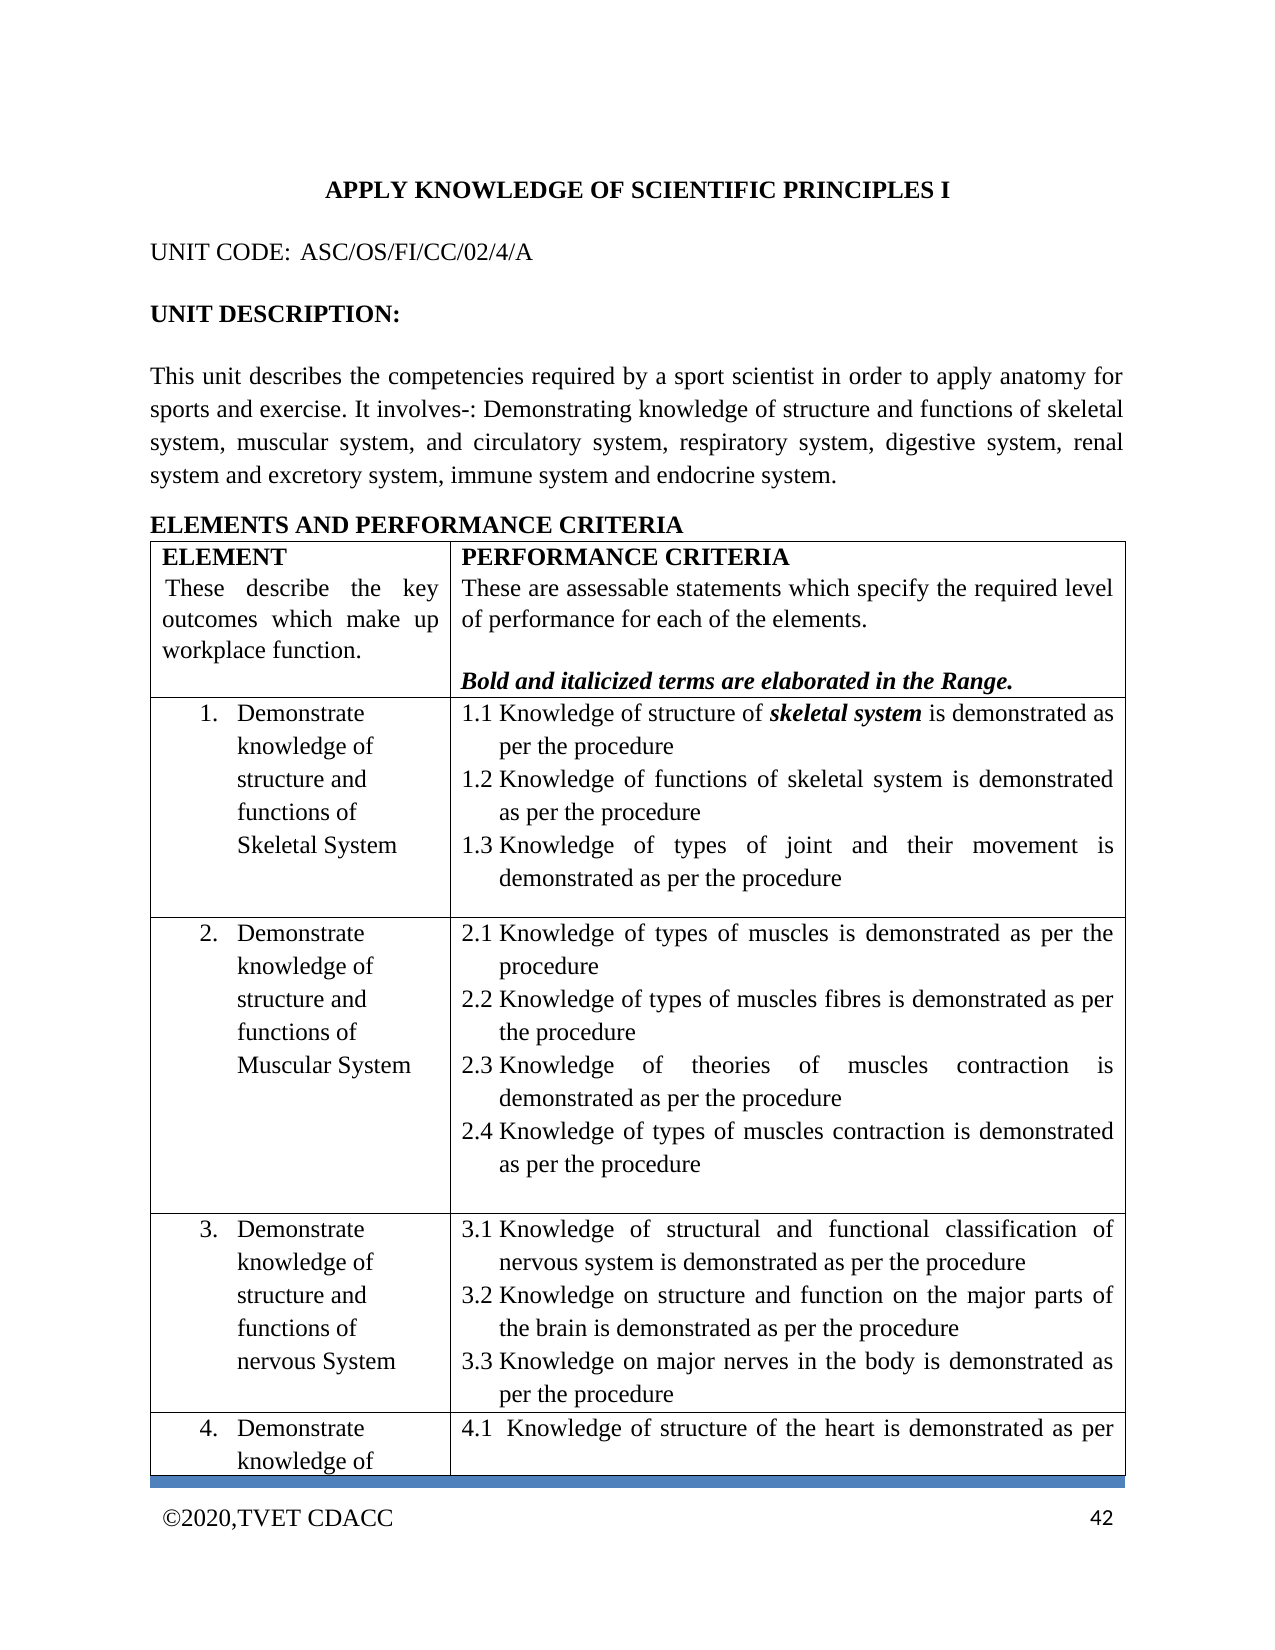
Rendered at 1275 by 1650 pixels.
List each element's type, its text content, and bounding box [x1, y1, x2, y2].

table_cell Demonstrate knowledge of structure and functions of nervous System [151, 1214, 450, 1412]
text This unit describes the competencies required by a sport scientist in order to apply anatomy for sports and exercise. It involves-: Demonstrating knowledge of structure and functions of skeletal system, muscular system, and circulatory system, respiratory system, digestive system, renal system and excretory system, immune system and endocrine system. [150, 361, 1125, 489]
table_header ELEMENT These describe the key outcomes which make up workplace function. [151, 542, 450, 697]
subtitle APPLY KNOWLEDGE OF SCIENTIFIC PRINCIPLES I [150, 175, 1125, 204]
table_header PERFORMANCE CRITERIA These are assessable statements which specify the required level of performance for each of the elements. Bold and italicized terms are elaborated in the Range. [451, 542, 1125, 697]
text UNIT DESCRIPTION: [150, 299, 1125, 328]
text UNIT CODE: ASC/OS/FI/CC/02/4/A [150, 237, 1125, 266]
table_cell Knowledge of structure of skeletal system is demonstrated as per the procedure Knowledge of functions of skeletal system is demonstrated as per the procedure Knowledge of types of joint and their movement is demonstrated as per the procedure [451, 698, 1125, 917]
table_cell Demonstrate knowledge of structure and functions of cardiovascular System [151, 1413, 450, 1474]
table_cell Demonstrate knowledge of structure and functions of Skeletal System [151, 698, 450, 917]
text ELEMENTS AND PERFORMANCE CRITERIA [150, 510, 1125, 539]
table_cell Knowledge of types of muscles is demonstrated as per the procedure Knowledge of types of muscles fibres is demonstrated as per the procedure Knowledge of theories of muscles contraction is demonstrated as per the procedure Knowledge of types of muscles contraction is demonstrated as per the procedure [451, 918, 1125, 1213]
table_cell Knowledge of structural and functional classification of nervous system is demonstrated as per the procedure Knowledge on structure and function on the major parts of the brain is demonstrated as per the procedure Knowledge on major nerves in the body is demonstrated as per the procedure [451, 1214, 1125, 1412]
table_cell Demonstrate knowledge of structure and functions of Muscular System [151, 918, 450, 1213]
